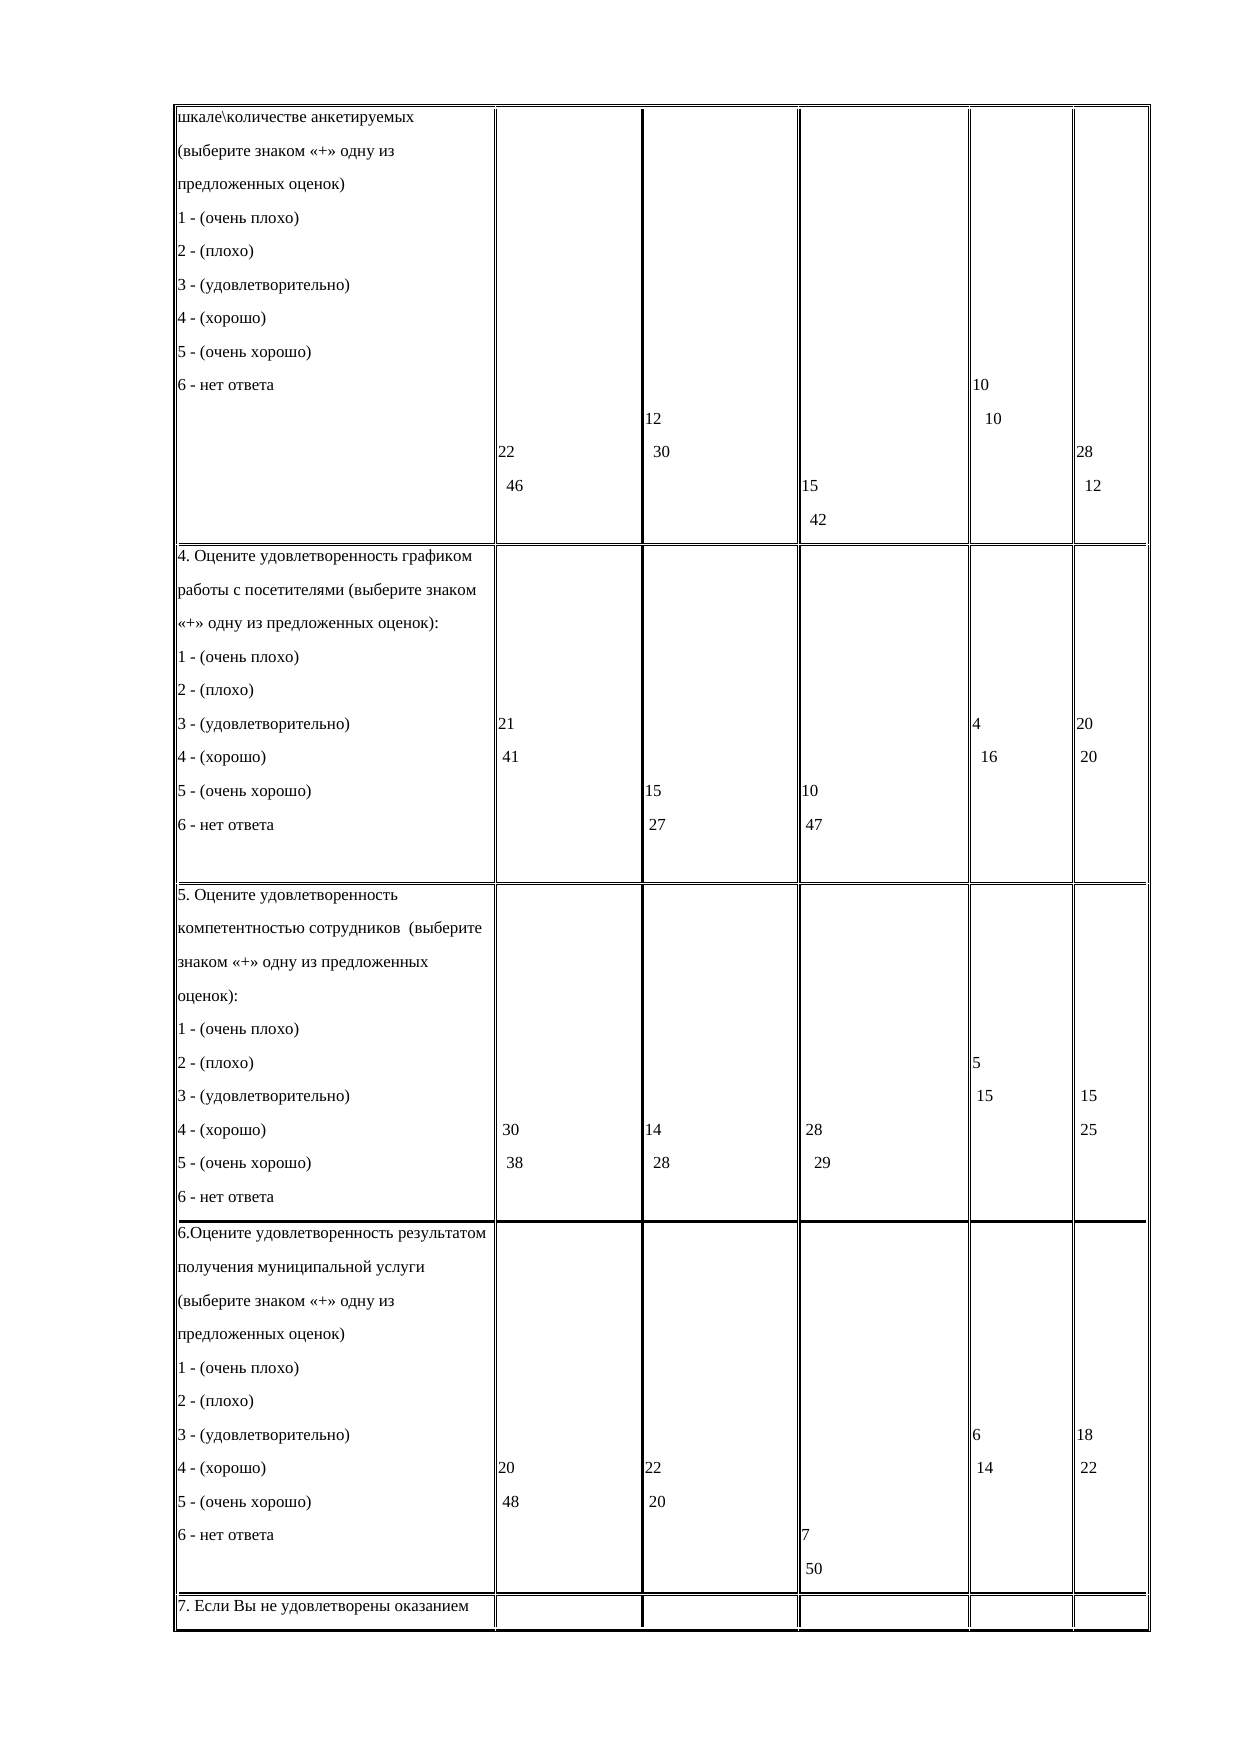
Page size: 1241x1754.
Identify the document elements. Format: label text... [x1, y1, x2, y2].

table_cell [642, 1592, 799, 1629]
table_cell 18 22 [1075, 1220, 1148, 1592]
table_cell [799, 1596, 970, 1629]
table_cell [177, 1592, 496, 1629]
table_cell 15 25 [1075, 881, 1148, 1220]
table_cell 22 20 [644, 1223, 797, 1592]
table_cell 30 38 [497, 885, 641, 1220]
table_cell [177, 107, 496, 543]
table_cell 28 12 [1074, 107, 1148, 543]
table_cell 4. Оцените удовлетворенность графиком работы с посетителями (выберите знаком «+» одну из предложенных оценок): 1 - (очень плохо) 2 - (плохо) 3 - (удовлетворительно) 4 - (хорошо) 5 - (очень хорошо) 6 - нет ответа [175, 543, 496, 881]
table_cell 5 15 [971, 885, 1072, 1220]
table_cell 10 47 [801, 546, 968, 881]
table_cell 20 20 [1074, 543, 1149, 881]
table_cell 21 41 [497, 546, 641, 881]
table_cell 7 50 [801, 1223, 968, 1592]
table_cell [496, 1596, 642, 1629]
table_cell 6.Оцените удовлетворенность результатом получения муниципальной услуги (выберите знаком «+» одну из предложенных оценок) 1 - (очень плохо) 2 - (плохо) 3 - (удовлетворительно) 4 - (хорошо) 5 - (очень хорошо) 6 - нет ответа [177, 1220, 494, 1592]
table_cell 20 48 [497, 1223, 641, 1592]
table_cell [1074, 1592, 1148, 1629]
table_cell 6 14 [971, 1223, 1072, 1592]
table_cell 12 30 [642, 105, 799, 543]
table_cell 15 42 [799, 107, 970, 543]
table_cell [970, 1596, 1074, 1629]
table_cell 14 28 [644, 885, 797, 1220]
table_cell 5. Оцените удовлетворенность компетентностью сотрудников (выберите знаком «+» одну из предложенных оценок): 1 - (очень плохо) 2 - (плохо) 3 - (удовлетворительно) 4 - (хорошо) 5 - (очень хорошо) 6 - нет ответа [177, 881, 494, 1220]
table_cell 4 16 [971, 546, 1072, 881]
table_cell 22 46 [496, 107, 642, 543]
table_cell 15 27 [644, 546, 797, 881]
table_cell 28 29 [801, 885, 968, 1220]
table_cell 10 10 [970, 107, 1074, 543]
